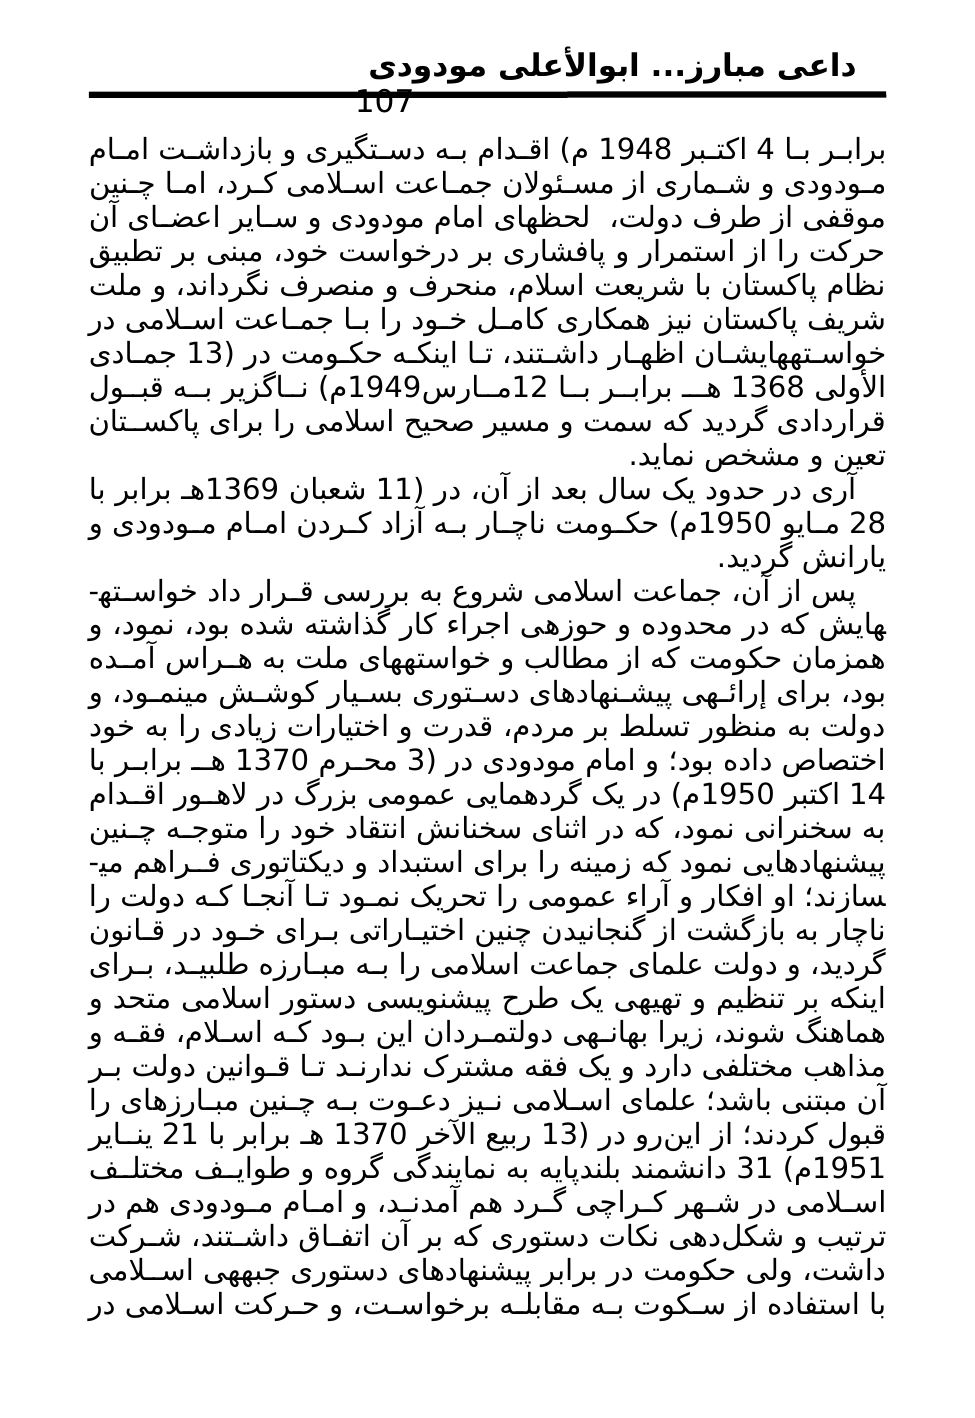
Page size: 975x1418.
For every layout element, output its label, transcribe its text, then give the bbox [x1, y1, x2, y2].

text آری در حدود یک سال بعد از آن، در (11 شعبان 1369هـ برابر با 28 مایو 1950م) حکومت ناچار به آزاد کردن امام مودودی و یارانش گردید. [89, 472, 886, 574]
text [89, 574, 886, 1321]
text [89, 132, 886, 472]
